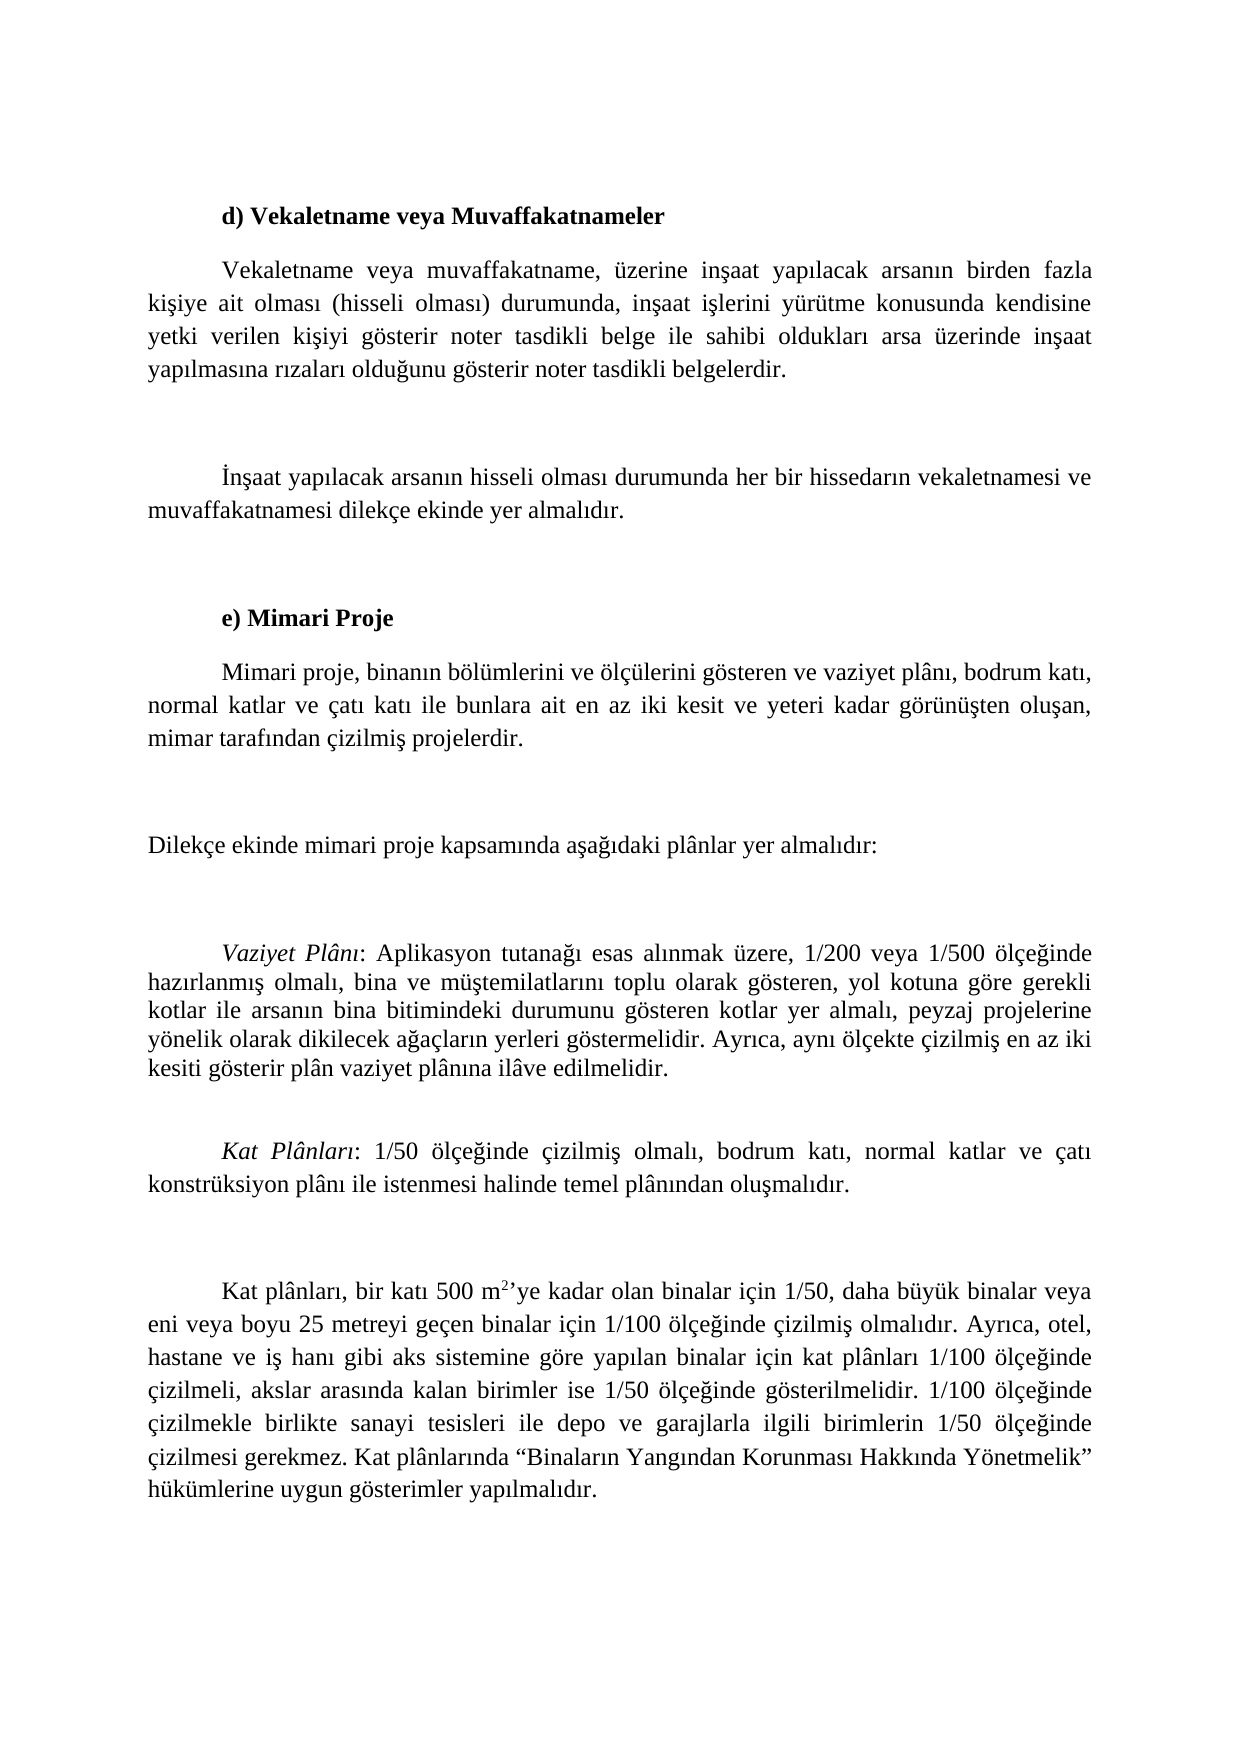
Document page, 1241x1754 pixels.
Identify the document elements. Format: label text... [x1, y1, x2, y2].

text e) Mimari Proje [221, 603, 1093, 632]
text Dilekçe ekinde mimari proje kapsamında aşağıdaki plânlar yer almalıdır: [148, 830, 1093, 859]
text d) Vekaletname veya Muvaffakatnameler [221, 201, 1093, 230]
text Mimari proje, binanın bölümlerini ve ölçülerini gösteren ve vaziyet plânı, bodrum katı, normal katlar ve çatı katı ile bunlara ait en az iki kesit ve yeteri kadar görünüşten oluşan, mimar tarafından çizilmiş projelerdir. [148, 657, 1093, 751]
text Kat plânları, bir katı 500 m2’ye kadar olan binalar için 1/50, daha büyük binalar veya eni veya boyu 25 metreyi geçen binalar için 1/100 ölçeğinde çizilmiş olmalıdır. Ayrıca, otel, hastane ve iş hanı gibi aks sistemine göre yapılan binalar için kat plânları 1/100 ölçeğinde çizilmeli, akslar arasında kalan birimler ise 1/50 ölçeğinde gösterilmelidir. 1/100 ölçeğinde çizilmekle birlikte sanayi tesisleri ile depo ve garajlarla ilgili birimlerin 1/50 ölçeğinde çizilmesi gerekmez. Kat plânlarında “Binaların Yangından Korunması Hakkında Yönetmelik” hükümlerine uygun gösterimler yapılmalıdır. [148, 1276, 1093, 1503]
text Kat Plânları: 1/50 ölçeğinde çizilmiş olmalı, bodrum katı, normal katlar ve çatı konstrüksiyon plânı ile istenmesi halinde temel plânından oluşmalıdır. [148, 1136, 1093, 1197]
text Vaziyet Plânı: Aplikasyon tutanağı esas alınmak üzere, 1/200 veya 1/500 ölçeğinde hazırlanmış olmalı, bina ve müştemilatlarını toplu olarak gösteren, yol kotuna göre gerekli kotlar ile arsanın bina bitimindeki durumunu gösteren kotlar yer almalı, peyzaj projelerine yönelik olarak dikilecek ağaçların yerleri göstermelidir. Ayrıca, aynı ölçekte çizilmiş en az iki kesiti gösterir plân vaziyet plânına ilâve edilmelidir. [148, 938, 1093, 1082]
text İnşaat yapılacak arsanın hisseli olması durumunda her bir hissedarın vekaletnamesi ve muvaffakatnamesi dilekçe ekinde yer almalıdır. [148, 462, 1093, 524]
text Vekaletname veya muvaffakatname, üzerine inşaat yapılacak arsanın birden fazla kişiye ait olması (hisseli olması) durumunda, inşaat işlerini yürütme konusunda kendisine yetki verilen kişiyi gösterir noter tasdikli belge ile sahibi oldukları arsa üzerinde inşaat yapılmasına rızaları olduğunu gösterir noter tasdikli belgelerdir. [148, 255, 1093, 383]
